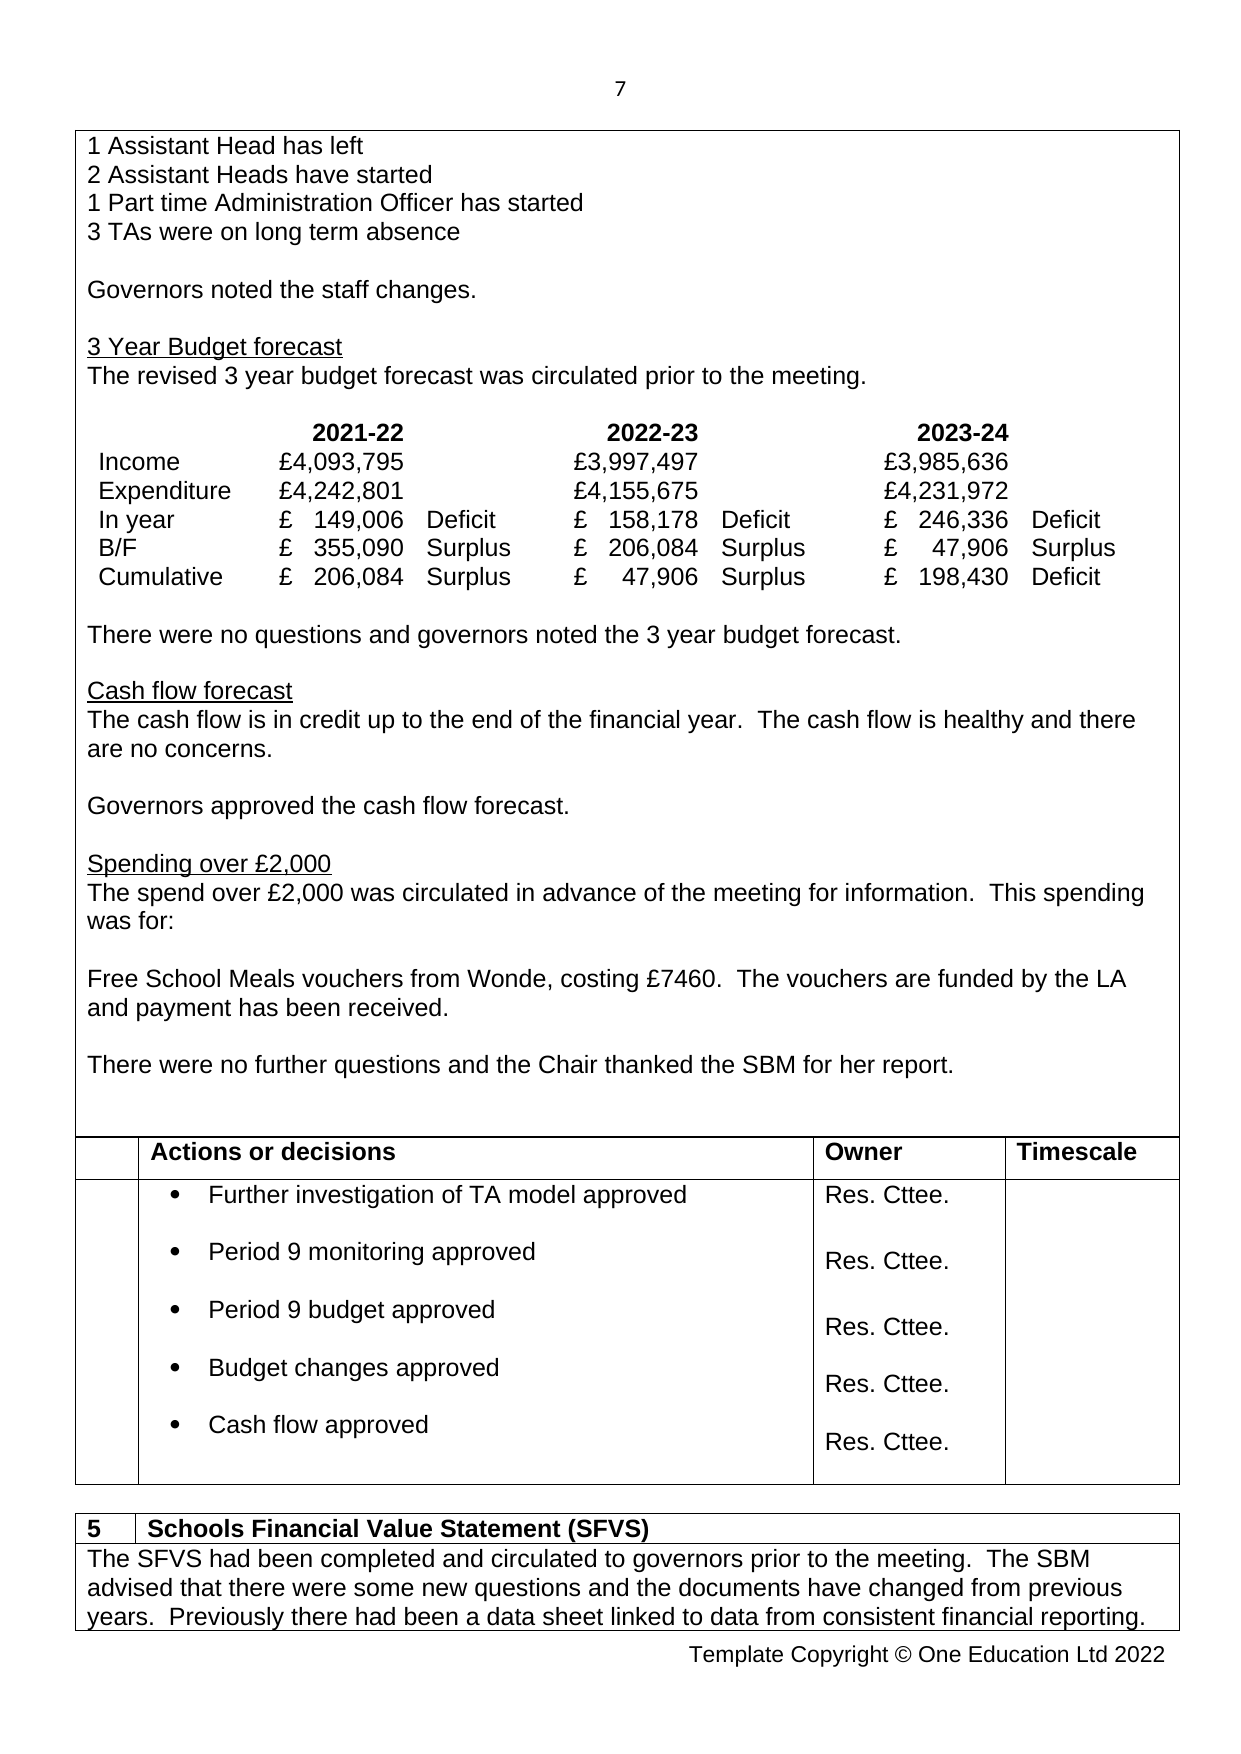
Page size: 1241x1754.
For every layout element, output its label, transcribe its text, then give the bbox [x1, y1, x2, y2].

table_cell Actions or decisions [139, 1138, 813, 1179]
table_cell [76, 1138, 138, 1179]
table_cell [76, 1180, 138, 1483]
table_cell [1006, 1180, 1179, 1483]
table_cell Further investigation of TA model approved Period 9 monitoring approved Period 9 budget approved Budget changes approved Cash flow approved [139, 1180, 813, 1483]
table_header Schools Financial Value Statement (SFVS) [136, 1514, 1179, 1543]
table_cell Owner [814, 1138, 1005, 1179]
table_cell Res. Cttee. Res. Cttee. Res. Cttee. Res. Cttee. Res. Cttee. [814, 1180, 1005, 1483]
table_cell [76, 131, 1179, 1136]
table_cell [76, 1544, 1179, 1630]
table_cell Timescale [1006, 1138, 1179, 1179]
table_header 5 [76, 1514, 135, 1543]
